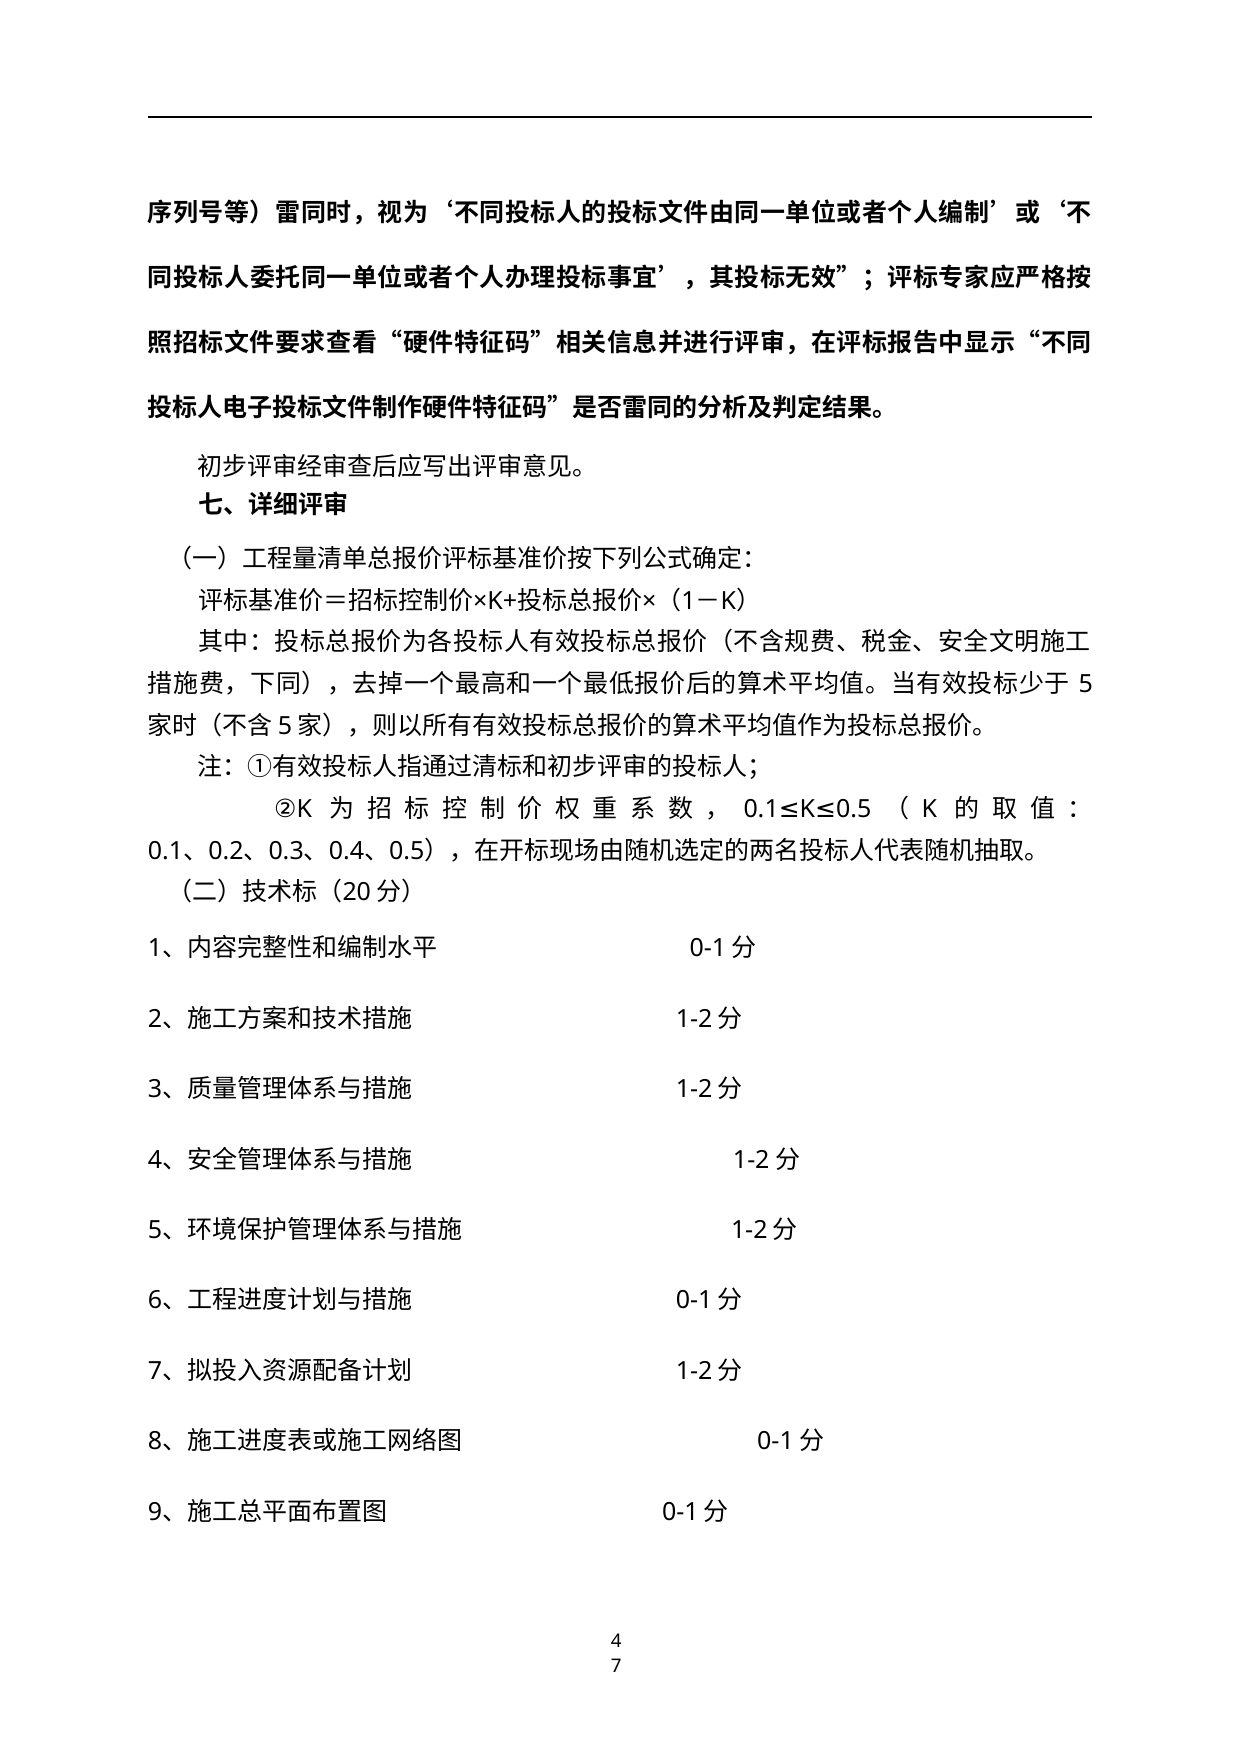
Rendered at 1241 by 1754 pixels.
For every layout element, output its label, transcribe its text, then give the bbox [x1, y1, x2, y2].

text 9、施工总平面布置图 0-1分 [148, 1477, 1092, 1542]
text 七、详细评审 [148, 484, 1092, 520]
text 其中：投标总报价为各投标人有效投标总报价（不含规费、税金、安全文明施工措施费，下同），去掉一个最高和一个最低报价后的算术平均值。当有效投标少于5家时（不含5家），则以所有有效投标总报价的算术平均值作为投标总报价。 [148, 622, 1092, 741]
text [148, 178, 1092, 438]
text 5、环境保护管理体系与措施 1-2分 [148, 1195, 1092, 1260]
text 8、施工进度表或施工网络图 0-1分 [148, 1406, 1092, 1471]
text （一）工程量清单总报价评标基准价按下列公式确定： [148, 538, 1092, 575]
text ②K为招标控制价权重系数，0.1≤K≤0.5（K的取值：0.1、0.2、0.3、0.4、0.5），在开标现场由随机选定的两名投标人代表随机抽取。 [148, 788, 1092, 866]
text 1、内容完整性和编制水平 0-1分 [148, 913, 1092, 978]
text 评标基准价＝招标控制价×K+投标总报价×（1－K） [148, 580, 1092, 616]
text 初步评审经审查后应写出评审意见。 [148, 438, 1092, 484]
text 6、工程进度计划与措施 0-1分 [148, 1266, 1092, 1331]
text 7、拟投入资源配备计划 1-2分 [148, 1336, 1092, 1401]
text 2、施工方案和技术措施 1-2分 [148, 984, 1092, 1049]
text 注：①有效投标人指通过清标和初步评审的投标人； [148, 747, 1092, 783]
text 4、安全管理体系与措施 1-2分 [148, 1125, 1092, 1190]
text （二）技术标（20分） [148, 872, 1092, 908]
text 3、质量管理体系与措施 1-2分 [148, 1054, 1092, 1119]
